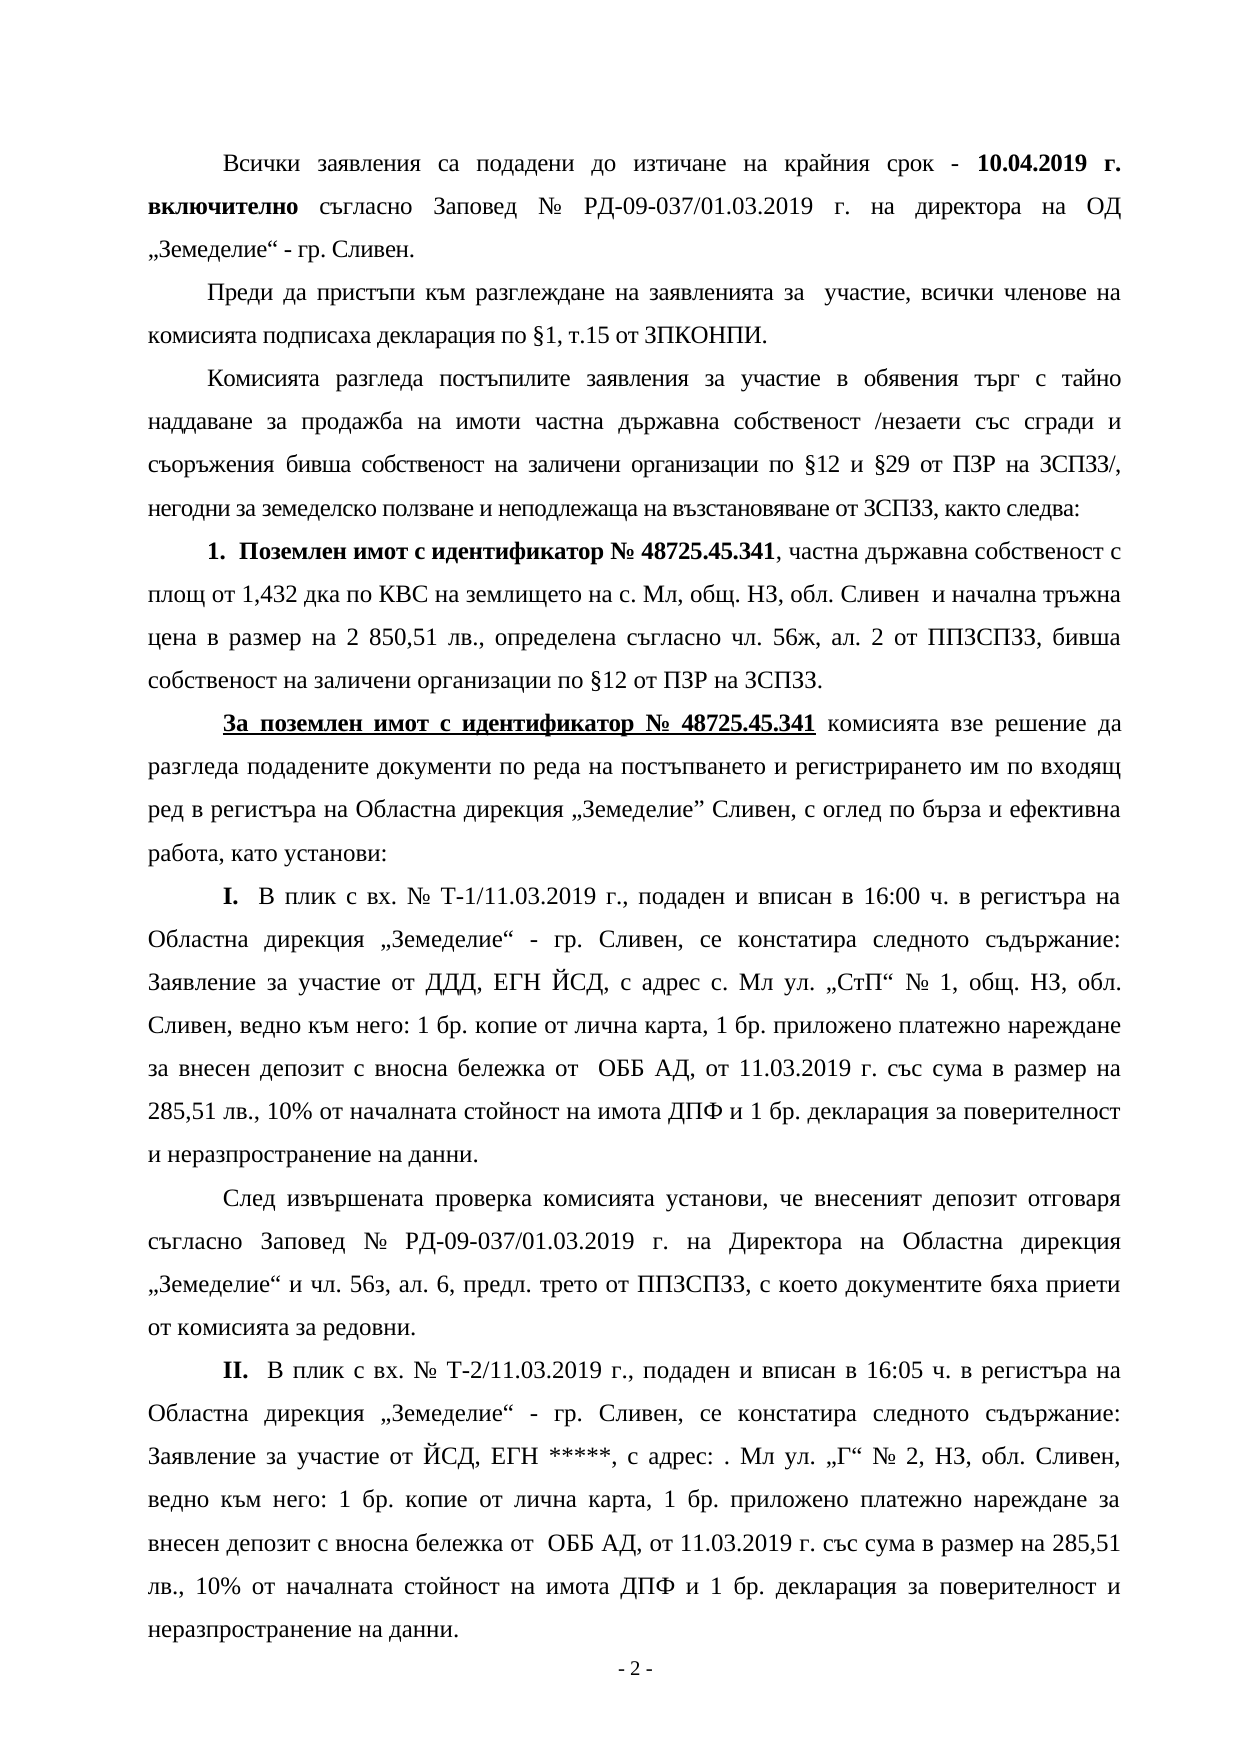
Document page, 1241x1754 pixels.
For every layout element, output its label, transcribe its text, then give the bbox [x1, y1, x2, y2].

text I. В плик с вх. № Т-1/11.03.2019 г., подаден и вписан в 16:00 ч. в регистъра на Областна дирекция „Земеделие“ - гр. Сливен, се констатира следното съдържание: Заявление за участие от ДДД, ЕГН ЙСД, с адрес с. Мл ул. „СтП“ № 1, общ. НЗ, обл. Сливен, ведно към него: 1 бр. копие от лична карта, 1 бр. приложено платежно нареждане за внесен депозит с вносна бележка от ОББ АД, от 11.03.2019 г. със сума в размер на 285,51 лв., 10% от началната стойност на имота ДПФ и 1 бр. декларация за поверителност и неразпространение на данни. [148, 881, 1122, 1168]
text Комисията разгледа постъпилите заявления за участие в обявения търг с тайно наддаване за продажба на имоти частна държавна собственост /незаети със сгради и съоръжения бивша собственост на заличени организации по §12 и §29 от ПЗР на ЗСПЗЗ/, негодни за земеделско ползване и неподлежаща на възстановяване от ЗСПЗЗ, както следва: [148, 363, 1122, 521]
text След извършената проверка комисията установи, че внесеният депозит отговаря съгласно Заповед № РД-09-037/01.03.2019 г. на Директора на Областна дирекция „Земеделие“ и чл. 56з, ал. 6, предл. трето от ППЗСПЗЗ, с което документите бяха приети от комисията за редовни. [148, 1183, 1122, 1341]
text За поземлен имот с идентификатор № 48725.45.341 комисията взе решение да разгледа подадените документи по реда на постъпването и регистрирането им по входящ ред в регистъра на Областна дирекция „Земеделие” Сливен, с оглед по бърза и ефективна работа, като установи: [148, 708, 1122, 866]
text Преди да пристъпи към разглеждане на заявленията за участие, всички членове на комисията подписаха декларация по §1, т.15 от ЗПКОНПИ. [148, 277, 1122, 349]
text 1. Поземлен имот с идентификатор № 48725.45.341, частна държавна собственост с площ от 1,432 дка по КВС на землището на с. Мл, общ. НЗ, обл. Сливен и начална тръжна цена в размер на 2 850,51 лв., определена съгласно чл. 56ж, ал. 2 от ППЗСПЗЗ, бивша собственост на заличени организации по §12 от ПЗР на ЗСПЗЗ. [148, 536, 1122, 694]
text Всички заявления са подадени до изтичане на крайния срок - 10.04.2019 г. включително съгласно Заповед № РД-09-037/01.03.2019 г. на директора на ОД „Земеделие“ - гр. Сливен. [148, 148, 1122, 263]
text II. В плик с вх. № Т-2/11.03.2019 г., подаден и вписан в 16:05 ч. в регистъра на Областна дирекция „Земеделие“ - гр. Сливен, се констатира следното съдържание: Заявление за участие от ЙСД, ЕГН *****, с адрес: . Мл ул. „Г“ № 2, НЗ, обл. Сливен, ведно към него: 1 бр. копие от лична карта, 1 бр. приложено платежно нареждане за внесен депозит с вносна бележка от ОББ АД, от 11.03.2019 г. със сума в размер на 285,51 лв., 10% от началната стойност на имота ДПФ и 1 бр. декларация за поверителност и неразпространение на данни. [148, 1355, 1122, 1643]
